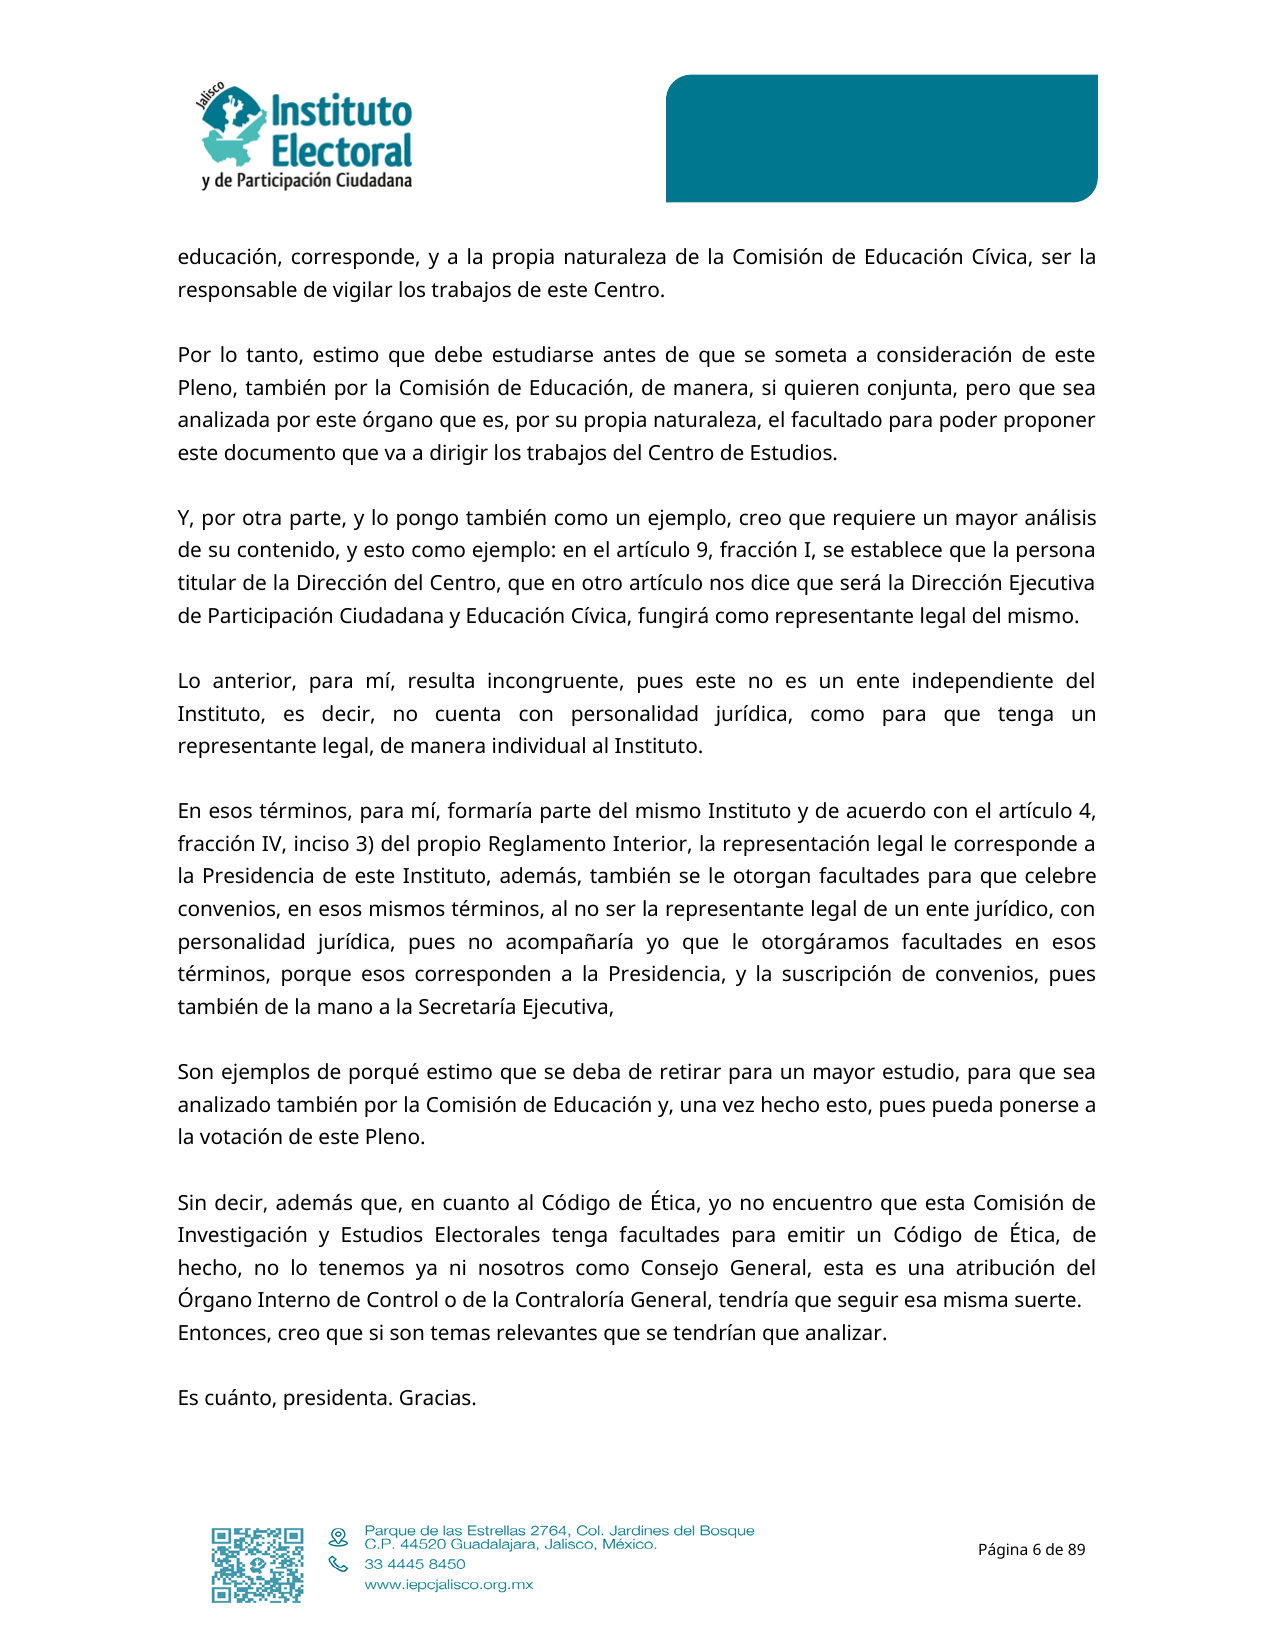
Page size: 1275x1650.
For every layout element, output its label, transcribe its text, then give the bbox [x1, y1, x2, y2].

picture [188, 73, 429, 203]
text Son ejemplos de porqué estimo que se deba de retirar para un mayor estudio, para que sea analizado también por la Comisión de Educación y, una vez hecho esto, pues pueda ponerse a la votación de este Pleno. [177, 1057, 1098, 1151]
text Entonces, creo que si son temas relevantes que se tendrían que analizar. [177, 1318, 1098, 1347]
text Por lo tanto, estimo que debe estudiarse antes de que se someta a consideración de este Pleno, también por la Comisión de Educación, de manera, si quieren conjunta, pero que sea analizada por este órgano que es, por su propia naturaleza, el facultado para poder proponer este documento que va a dirigir los trabajos del Centro de Estudios. [177, 340, 1098, 466]
text Y, por otra parte, y lo pongo también como un ejemplo, creo que requiere un mayor análisis de su contenido, y esto como ejemplo: en el artículo 9, fracción I, se establece que la persona titular de la Dirección del Centro, que en otro artículo nos dice que será la Dirección Ejecutiva de Participación Ciudadana y Educación Cívica, fungirá como representante legal del mismo. [177, 503, 1098, 629]
picture [188, 1504, 788, 1622]
text Es cuánto, presidenta. Gracias. [177, 1383, 1098, 1412]
text Sin decir, además que, en cuanto al Código de Ética, yo no encuentro que esta Comisión de Investigación y Estudios Electorales tenga facultades para emitir un Código de Ética, de hecho, no lo tenemos ya ni nosotros como Consejo General, esta es una atribución del Órgano Interno de Control o de la Contraloría General, tendría que seguir esa misma suerte. [177, 1188, 1098, 1314]
text Lo anterior, para mí, resulta incongruente, pues este no es un ente independiente del Instituto, es decir, no cuenta con personalidad jurídica, como para que tenga un representante legal, de manera individual al Instituto. [177, 666, 1098, 760]
text En esos términos, para mí, formaría parte del mismo Instituto y de acuerdo con el artículo 4, fracción IV, inciso 3) del propio Reglamento Interior, la representación legal le corresponde a la Presidencia de este Instituto, además, también se le otorgan facultades para que celebre convenios, en esos mismos términos, al no ser la representante legal de un ente jurídico, con personalidad jurídica, pues no acompañaría yo que le otorgáramos facultades en esos términos, porque esos corresponden a la Presidencia, y la suscripción de convenios, pues también de la mano a la Secretaría Ejecutiva, [177, 796, 1098, 1021]
